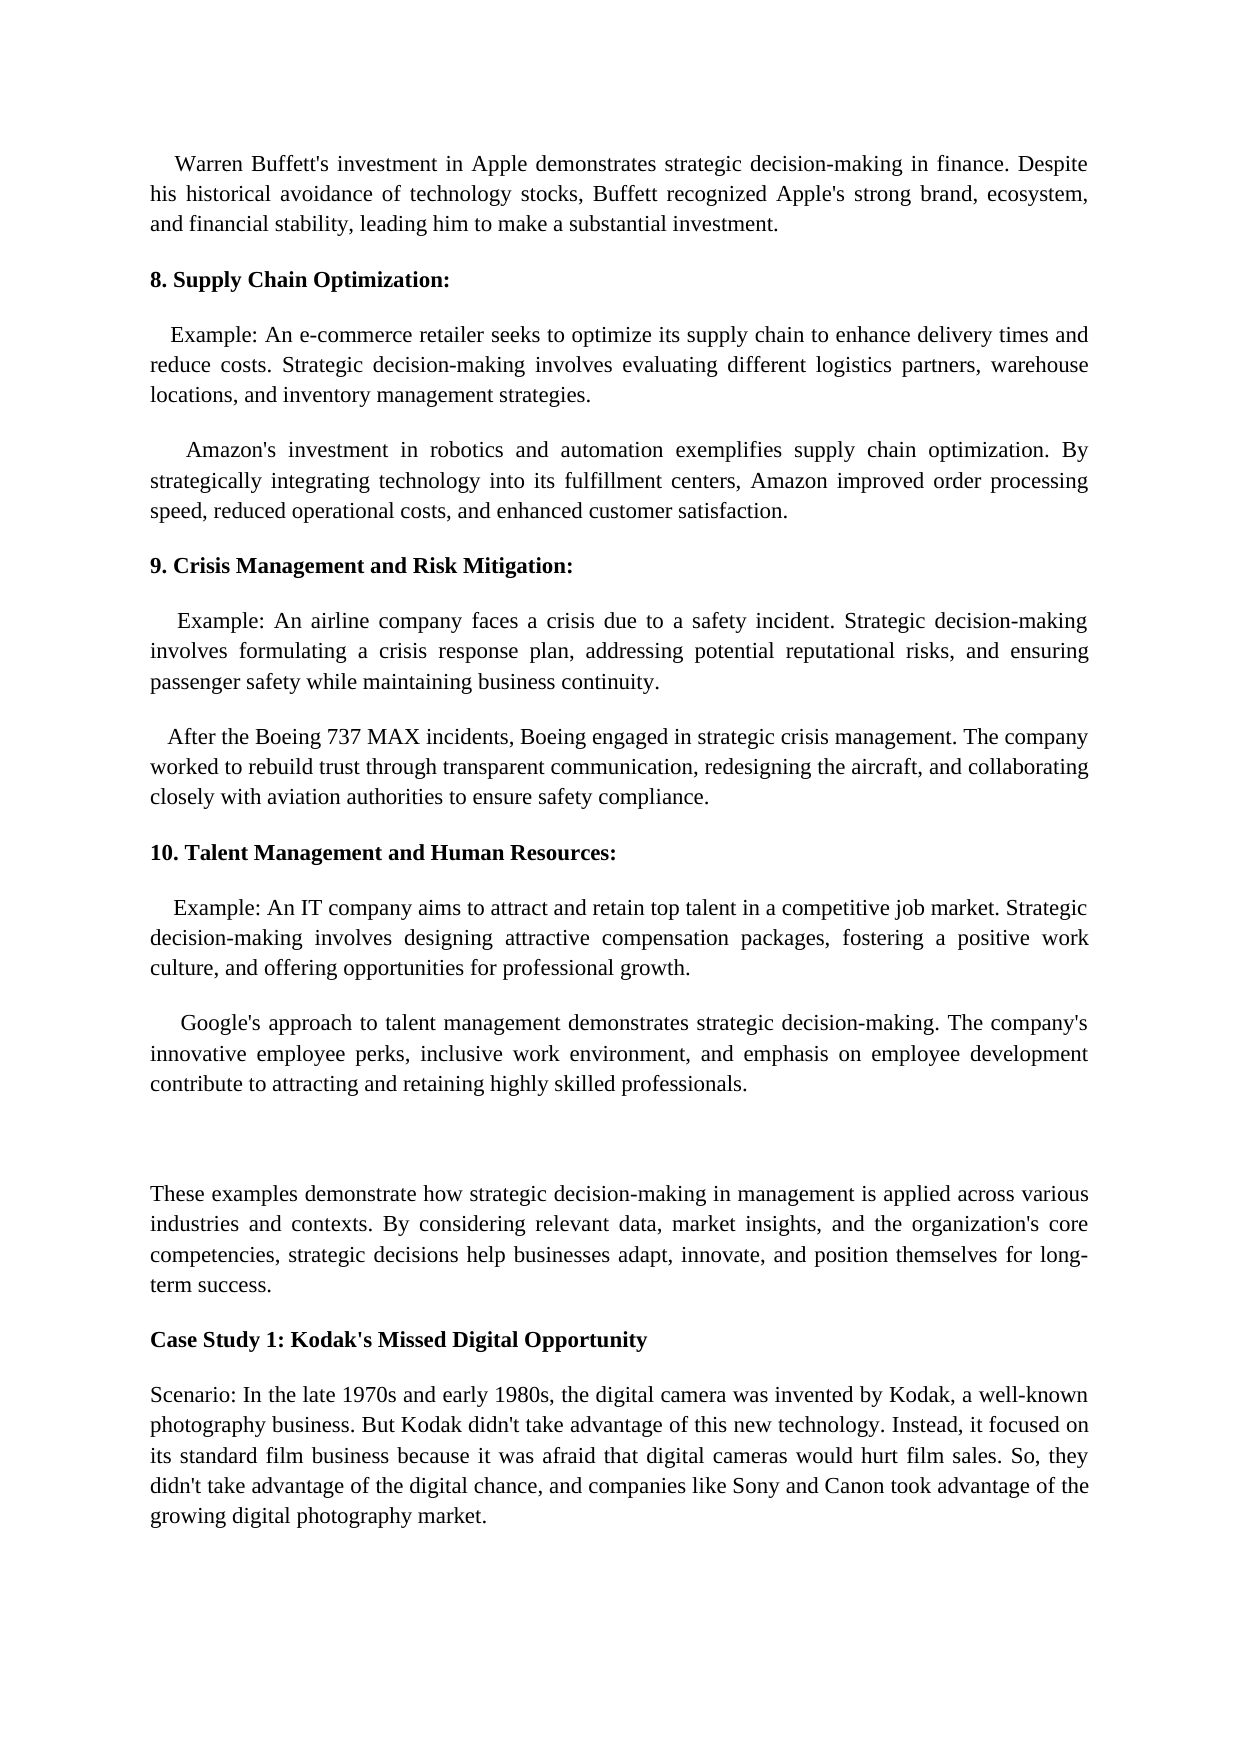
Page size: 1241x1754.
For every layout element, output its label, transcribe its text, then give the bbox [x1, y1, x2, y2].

text Case Study 1: Kodak's Missed Digital Opportunity [150, 1326, 1090, 1352]
text Warren Buffett's investment in Apple demonstrates strategic decision-making in finance. Despite his historical avoidance of technology stocks, Buffett recognized Apple's strong brand, ecosystem, and financial stability, leading him to make a substantial investment. [150, 150, 1090, 237]
text 9. Crisis Management and Risk Mitigation: [150, 552, 1090, 578]
text Example: An IT company aims to attract and retain top talent in a competitive job market. Strategic decision-making involves designing attractive compensation packages, fostering a positive work culture, and offering opportunities for professional growth. [150, 894, 1090, 981]
text Google's approach to talent management demonstrates strategic decision-making. The company's innovative employee perks, inclusive work environment, and emphasis on employee development contribute to attracting and retaining highly skilled professionals. [150, 1009, 1090, 1096]
text These examples demonstrate how strategic decision-making in management is applied across various industries and contexts. By considering relevant data, market insights, and the organization's core competencies, strategic decisions help businesses adapt, innovate, and position themselves for long-term success. [150, 1180, 1090, 1297]
text 8. Supply Chain Optimization: [150, 266, 1090, 292]
text Example: An airline company faces a crisis due to a safety incident. Strategic decision-making involves formulating a crisis response plan, addressing potential reputational risks, and ensuring passenger safety while maintaining business continuity. [150, 607, 1090, 694]
text 10. Talent Management and Human Resources: [150, 838, 1090, 865]
text Amazon's investment in robotics and automation exemplifies supply chain optimization. By strategically integrating technology into its fulfillment centers, Amazon improved order processing speed, reduced operational costs, and enhanced customer satisfaction. [150, 436, 1090, 523]
text Example: An e-commerce retailer seeks to optimize its supply chain to enhance delivery times and reduce costs. Strategic decision-making involves evaluating different logistics partners, warehouse locations, and inventory management strategies. [150, 321, 1090, 408]
text After the Boeing 737 MAX incidents, Boeing engaged in strategic crisis management. The company worked to rebuild trust through transparent communication, redesigning the aircraft, and collaborating closely with aviation authorities to ensure safety compliance. [150, 723, 1090, 810]
text Scenario: In the late 1970s and early 1980s, the digital camera was invented by Kodak, a well-known photography business. But Kodak didn't take advantage of this new technology. Instead, it focused on its standard film business because it was afraid that digital cameras would hurt film sales. So, they didn't take advantage of the digital chance, and companies like Sony and Canon took advantage of the growing digital photography market. [150, 1381, 1090, 1528]
